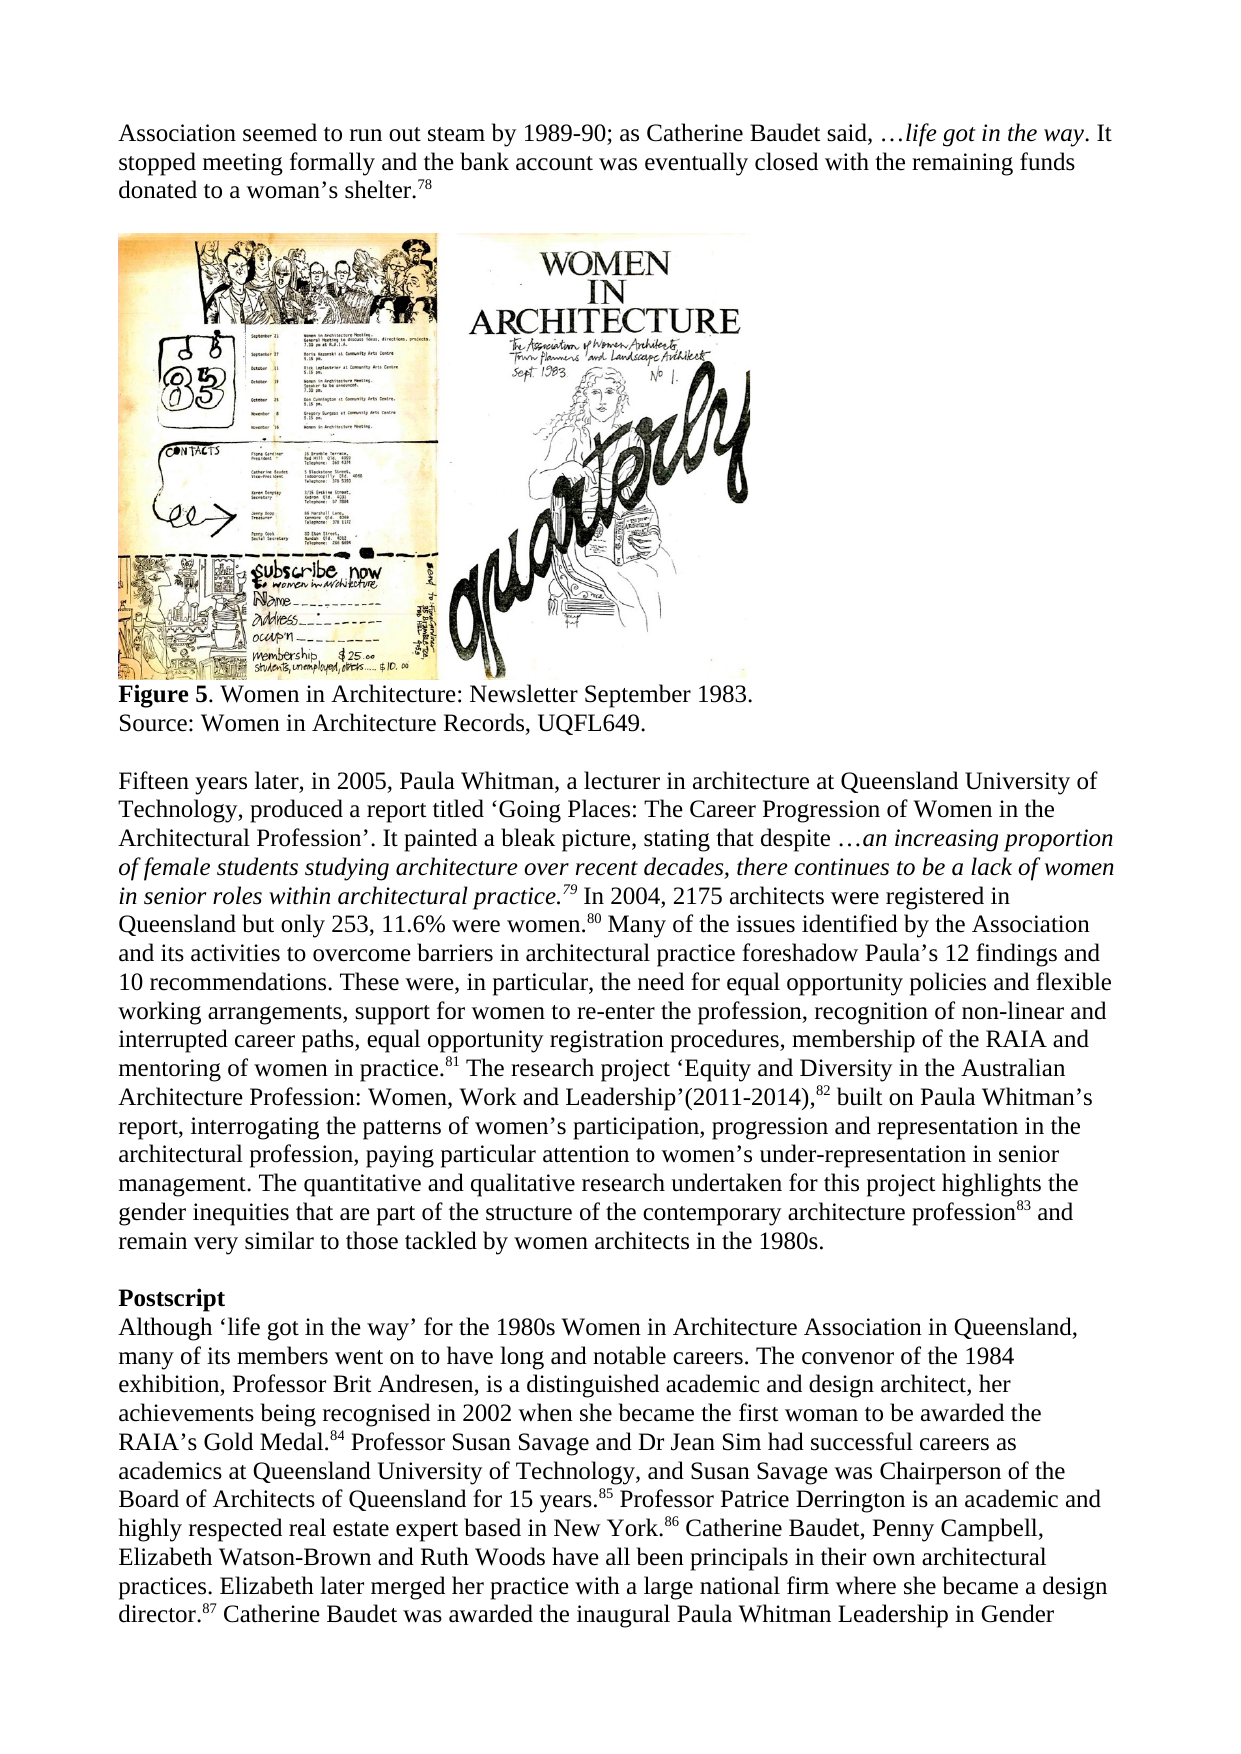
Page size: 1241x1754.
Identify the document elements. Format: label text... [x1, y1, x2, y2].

picture [118, 233, 751, 680]
text Source: Women in Architecture Records, UQFL649. [118, 708, 1122, 737]
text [118, 118, 1122, 204]
text Fifteen years later, in 2005, Paula Whitman, a lecturer in architecture at Queensland University of Technology, produced a report titled ‘Going Places: The Career Progression of Women in the Architectural Profession’. It painted a bleak picture, stating that despite …an increasing proportion of female students studying architecture over recent decades, there continues to be a lack of women in senior roles within architectural practice. In 2004, 2175 architects were registered in Queensland but only 253, 11.6% were women. Many of the issues identified by the Association and its activities to overcome barriers in architectural practice foreshadow Paula’s 12 findings and 10 recommendations. These were, in particular, the need for equal opportunity policies and flexible working arrangements, support for women to re-enter the profession, recognition of non-linear and interrupted career paths, equal opportunity registration procedures, membership of the RAIA and mentoring of women in practice. The research project ‘Equity and Diversity in the Australian Architecture Profession: Women, Work and Leadership’(2011-2014), built on Paula Whitman’s report, interrogating the patterns of women’s participation, progression and representation in the architectural profession, paying particular attention to women’s under-representation in senior management. The quantitative and qualitative research undertaken for this project highlights the gender inequities that are part of the structure of the contemporary architecture profession and remain very similar to those tackled by women architects in the 1980s. [118, 766, 1122, 1254]
text Figure 5. Women in Architecture: Newsletter September 1983. [118, 679, 1122, 708]
text Postscript [118, 1283, 1122, 1312]
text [118, 1312, 1122, 1628]
